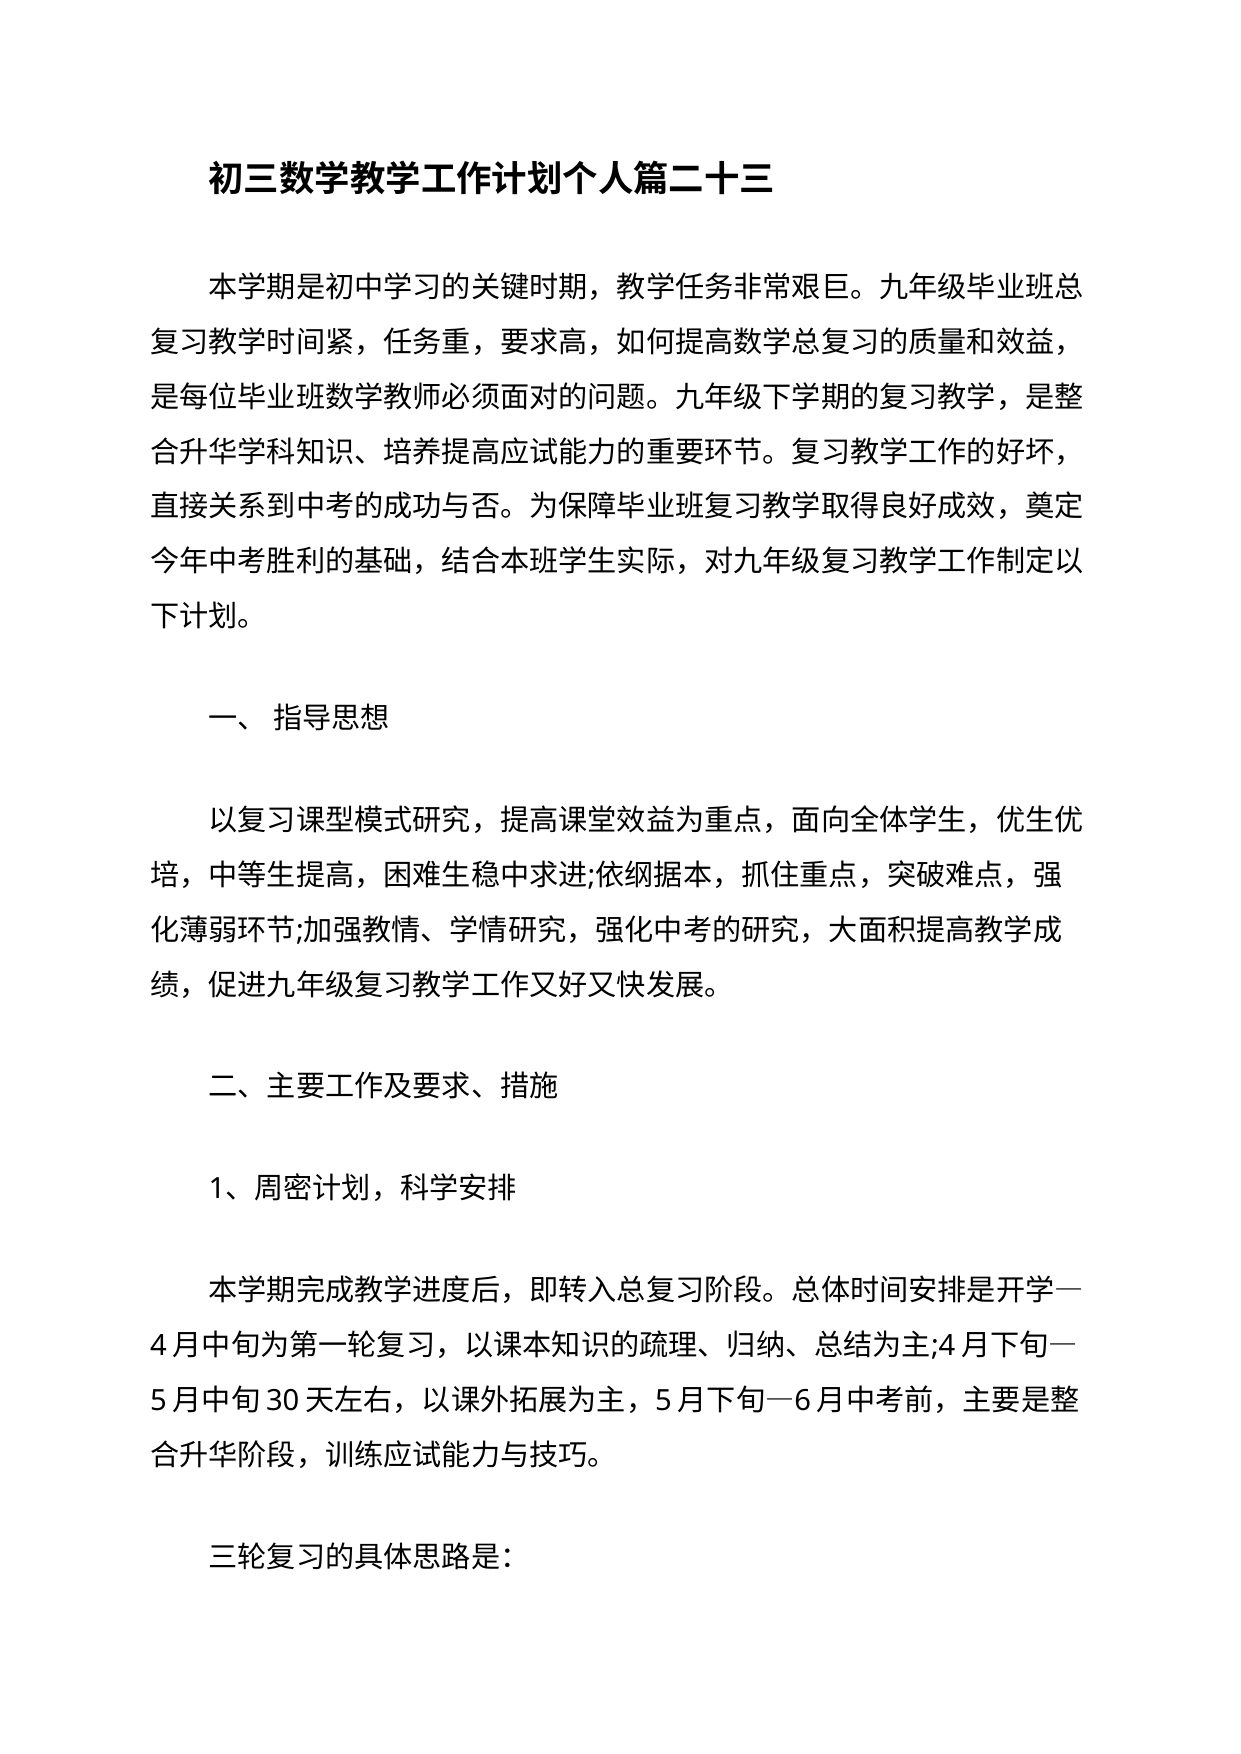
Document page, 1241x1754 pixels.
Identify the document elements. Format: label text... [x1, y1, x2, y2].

text 一、 指导思想 [150, 694, 1090, 737]
text 1、周密计划，科学安排 [150, 1165, 1090, 1207]
text 本学期是初中学习的关键时期，教学任务非常艰巨。九年级毕业班总复习教学时间紧，任务重，要求高，如何提高数学总复习的质量和效益，是每位毕业班数学教师必须面对的问题。九年级下学期的复习教学，是整合升华学科知识、培养提高应试能力的重要环节。复习教学工作的好坏，直接关系到中考的成功与否。为保障毕业班复习教学取得良好成效，奠定今年中考胜利的基础，结合本班学生实际，对九年级复习教学工作制定以下计划。 [150, 263, 1090, 635]
text 初三数学教学工作计划个人篇二十三 [150, 150, 1090, 201]
text 二、主要工作及要求、措施 [150, 1063, 1090, 1105]
text 三轮复习的具体思路是： [150, 1533, 1090, 1576]
text 本学期完成教学进度后，即转入总复习阶段。总体时间安排是开学—4月中旬为第一轮复习，以课本知识的疏理、归纳、总结为主;4月下旬—5月中旬30天左右，以课外拓展为主，5月下旬—6月中考前，主要是整合升华阶段，训练应试能力与技巧。 [150, 1267, 1090, 1474]
text 以复习课型模式研究，提高课堂效益为重点，面向全体学生，优生优培，中等生提高，困难生稳中求进;依纲据本，抓住重点，突破难点，强化薄弱环节;加强教情、学情研究，强化中考的研究，大面积提高教学成绩，促进九年级复习教学工作又好又快发展。 [150, 796, 1090, 1003]
